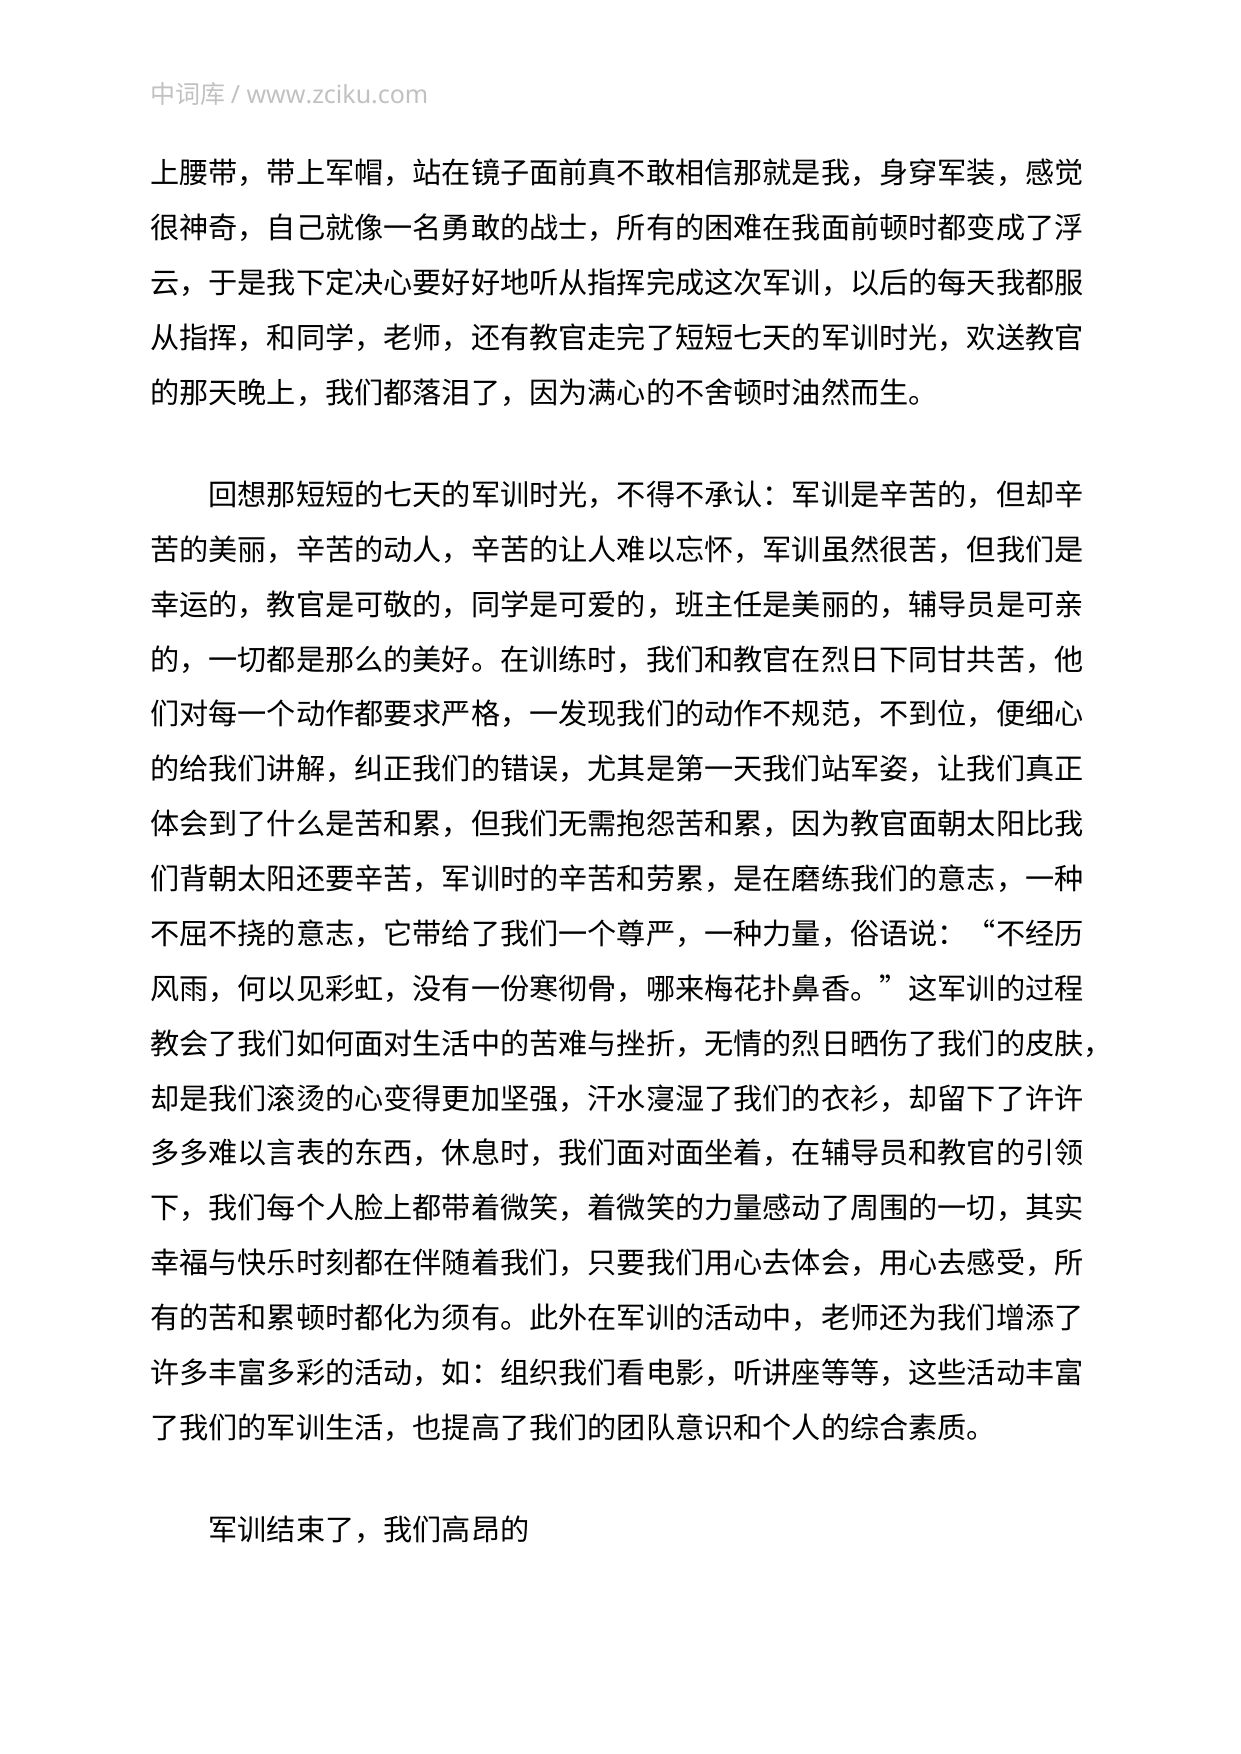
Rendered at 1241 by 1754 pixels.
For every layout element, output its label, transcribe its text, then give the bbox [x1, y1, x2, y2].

text 回想那短短的七天的军训时光，不得不承认：军训是辛苦的，但却辛苦的美丽，辛苦的动人，辛苦的让人难以忘怀，军训虽然很苦，但我们是幸运的，教官是可敬的，同学是可爱的，班主任是美丽的，辅导员是可亲的，一切都是那么的美好。在训练时，我们和教官在烈日下同甘共苦，他们对每一个动作都要求严格，一发现我们的动作不规范，不到位，便细心的给我们讲解，纠正我们的错误，尤其是第一天我们站军姿，让我们真正体会到了什么是苦和累，但我们无需抱怨苦和累，因为教官面朝太阳比我们背朝太阳还要辛苦，军训时的辛苦和劳累，是在磨练我们的意志，一种不屈不挠的意志，它带给了我们一个尊严，一种力量，俗语说：“不经历风雨，何以见彩虹，没有一份寒彻骨，哪来梅花扑鼻香。”这军训的过程教会了我们如何面对生活中的苦难与挫折，无情的烈日晒伤了我们的皮肤，却是我们滚烫的心变得更加坚强，汗水寖湿了我们的衣衫，却留下了许许多多难以言表的东西，休息时，我们面对面坐着，在辅导员和教官的引领下，我们每个人脸上都带着微笑，着微笑的力量感动了周围的一切，其实幸福与快乐时刻都在伴随着我们，只要我们用心去体会，用心去感受，所有的苦和累顿时都化为须有。此外在军训的活动中，老师还为我们增添了许多丰富多彩的活动，如：组织我们看电影，听讲座等等，这些活动丰富了我们的军训生活，也提高了我们的团队意识和个人的综合素质。 [150, 471, 1090, 1447]
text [150, 150, 1090, 412]
text 军训结束了，我们高昂的 [150, 1506, 1090, 1549]
